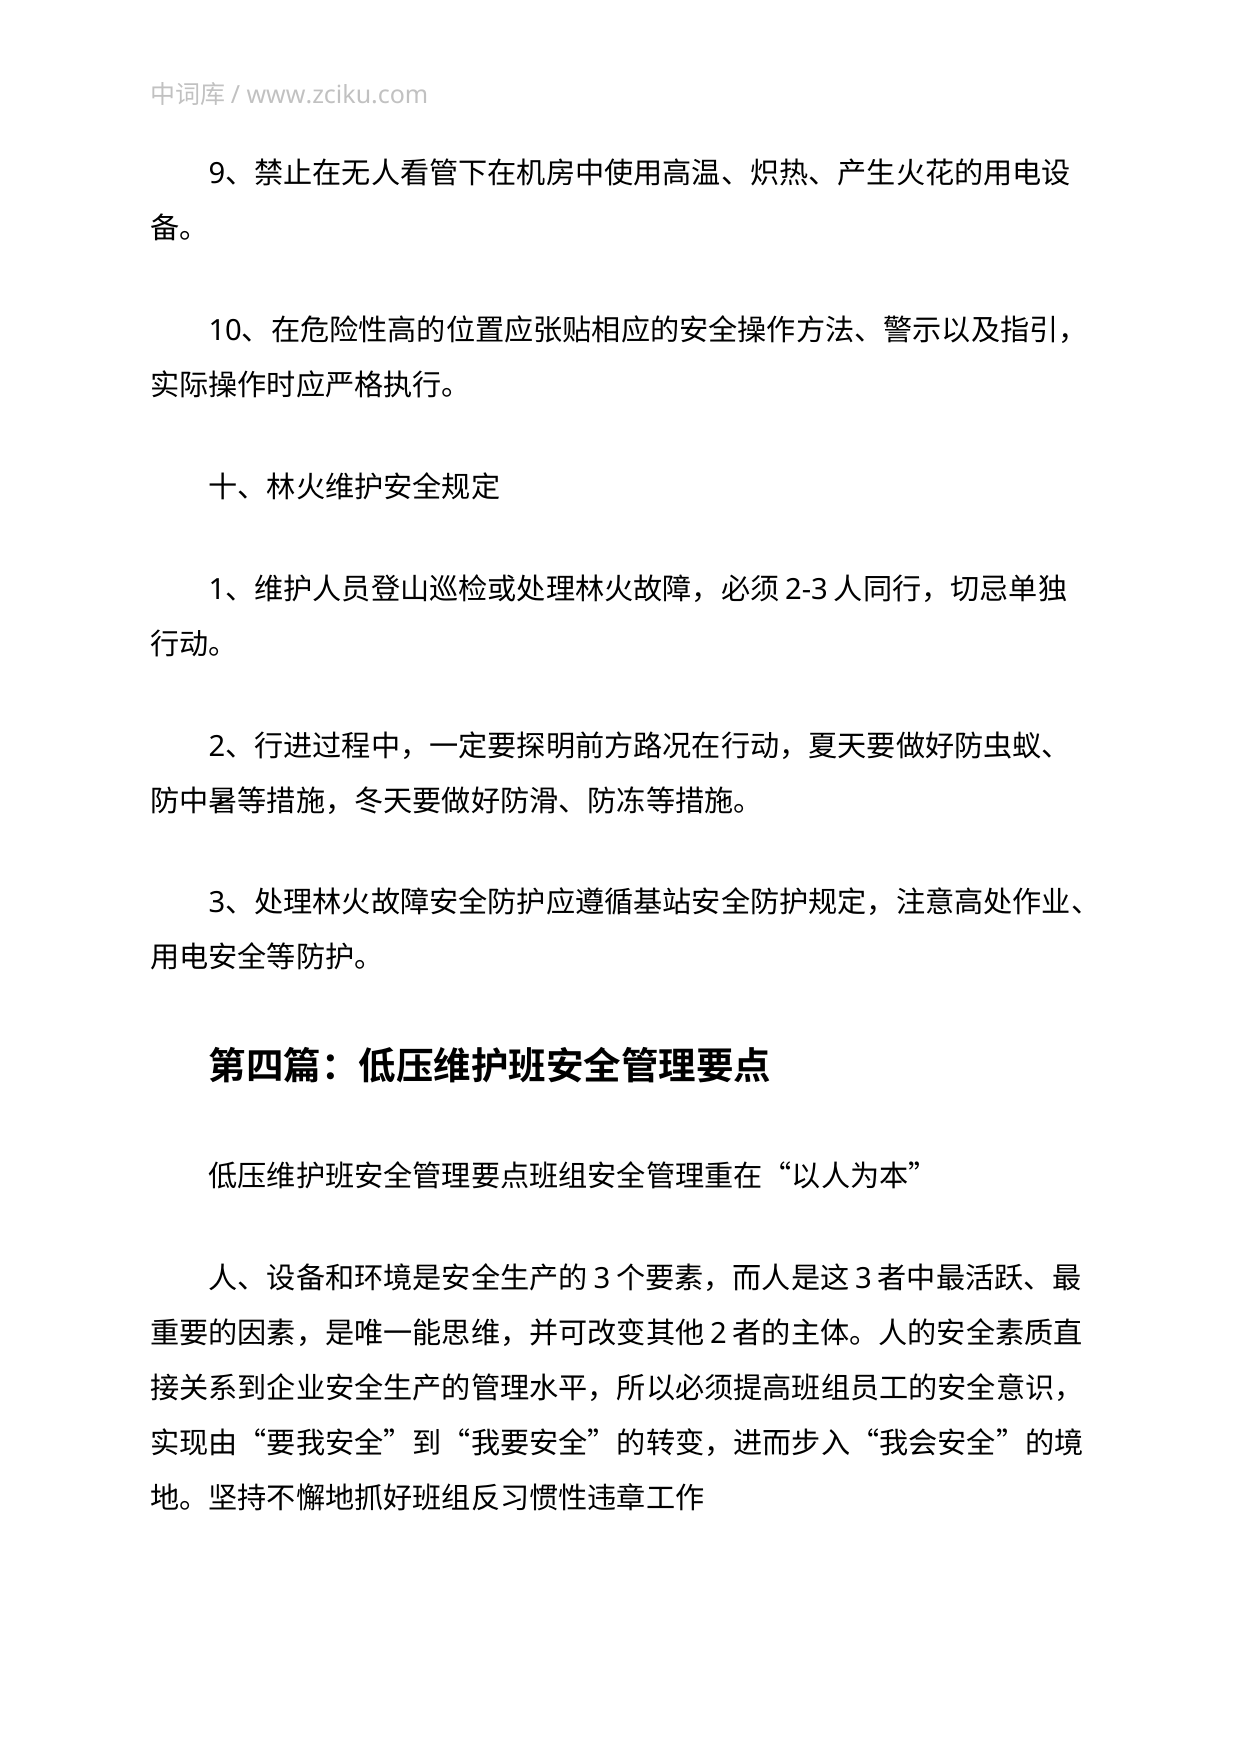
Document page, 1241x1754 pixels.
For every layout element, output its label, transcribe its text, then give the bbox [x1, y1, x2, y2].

text 9、禁止在无人看管下在机房中使用高温、炽热、产生火花的用电设备。 [150, 150, 1090, 247]
text 10、在危险性高的位置应张贴相应的安全操作方法、警示以及指引，实际操作时应严格执行。 [150, 307, 1090, 404]
text 3、处理林火故障安全防护应遵循基站安全防护规定，注意高处作业、用电安全等防护。 [150, 879, 1090, 976]
text 2、行进过程中，一定要探明前方路况在行动，夏天要做好防虫蚁、防中暑等措施，冬天要做好防滑、防冻等措施。 [150, 722, 1090, 819]
text 人、设备和环境是安全生产的3个要素，而人是这3者中最活跃、最重要的因素，是唯一能思维，并可改变其他2者的主体。人的安全素质直接关系到企业安全生产的管理水平，所以必须提高班组员工的安全意识，实现由“要我安全”到“我要安全”的转变，进而步入“我会安全”的境地。坚持不懈地抓好班组反习惯性违章工作 [150, 1255, 1090, 1517]
text 低压维护班安全管理要点班组安全管理重在“以人为本” [150, 1153, 1090, 1195]
text 第四篇：低压维护班安全管理要点 [150, 1036, 1090, 1090]
text 1、维护人员登山巡检或处理林火故障，必须2-3人同行，切忌单独行动。 [150, 565, 1090, 663]
text 十、林火维护安全规定 [150, 463, 1090, 506]
